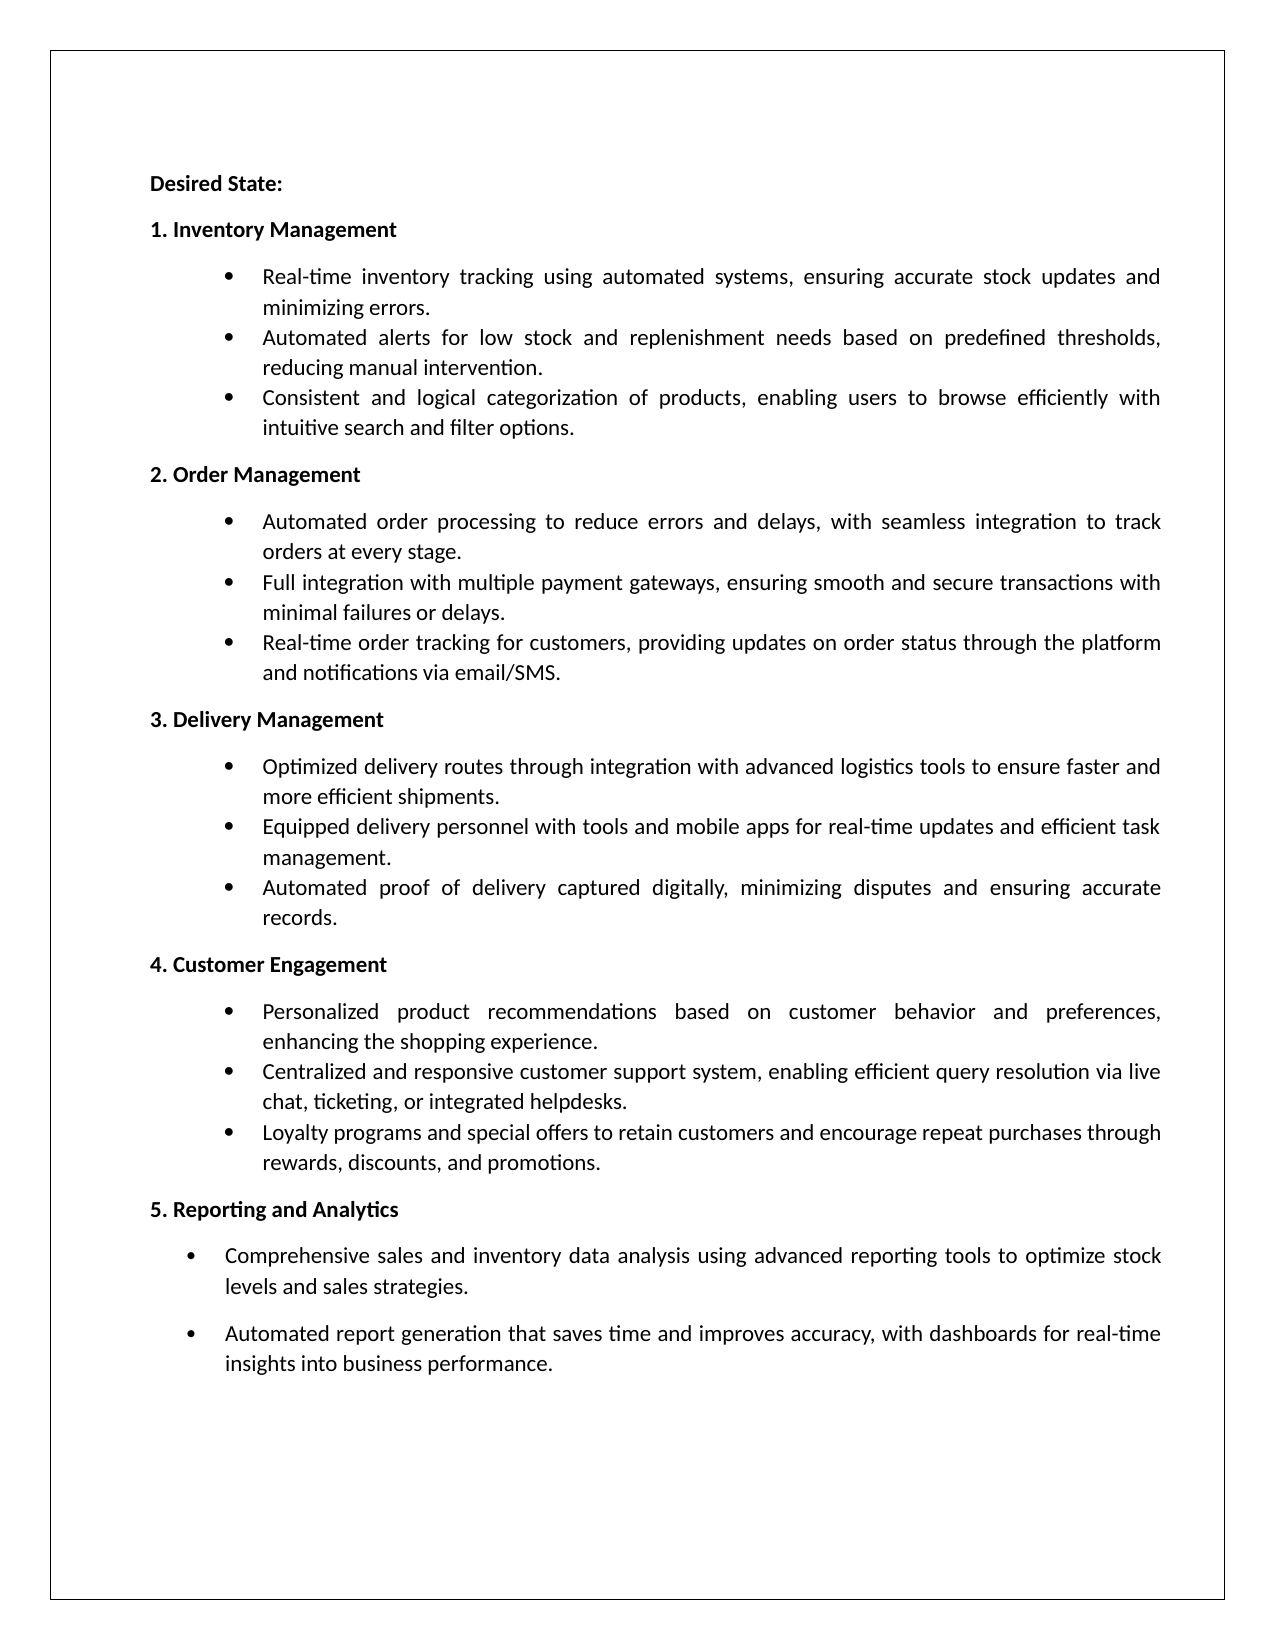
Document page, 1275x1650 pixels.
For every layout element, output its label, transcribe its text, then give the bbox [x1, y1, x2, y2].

list Full integration with multiple payment gateways, ensuring smooth and secure transactions with minimal failures or delays. [225, 568, 1162, 626]
list Automated report generation that saves time and improves accuracy, with dashboards for real-time insights into business performance. [187, 1319, 1162, 1377]
list Real-time order tracking for customers, providing updates on order status through the platform and notifications via email/SMS. [225, 628, 1162, 686]
list Optimized delivery routes through integration with advanced logistics tools to ensure faster and more efficient shipments. [225, 752, 1162, 810]
list Consistent and logical categorization of products, enabling users to browse efficiently with intuitive search and filter options. [225, 383, 1162, 442]
text Desired State: [150, 169, 1162, 197]
list Equipped delivery personnel with tools and mobile apps for real-time updates and efficient task management. [225, 812, 1162, 871]
list Loyalty programs and special offers to retain customers and encourage repeat purchases through rewards, discounts, and promotions. [225, 1118, 1162, 1176]
text 4. Customer Engagement [150, 950, 1162, 978]
text 3. Delivery Management [150, 705, 1162, 733]
list Personalized product recommendations based on customer behavior and preferences, enhancing the shopping experience. [225, 997, 1162, 1055]
list Automated proof of delivery captured digitally, minimizing disputes and ensuring accurate records. [225, 873, 1162, 931]
text 5. Reporting and Analytics [150, 1195, 1162, 1223]
text 1. Inventory Management [150, 216, 1162, 244]
text 2. Order Management [150, 460, 1162, 488]
list Automated alerts for low stock and replenishment needs based on predefined thresholds, reducing manual intervention. [225, 323, 1162, 381]
list Comprehensive sales and inventory data analysis using advanced reporting tools to optimize stock levels and sales strategies. [187, 1242, 1162, 1300]
list Automated order processing to reduce errors and delays, with seamless integration to track orders at every stage. [225, 507, 1162, 566]
list Centralized and responsive customer support system, enabling efficient query resolution via live chat, ticketing, or integrated helpdesks. [225, 1057, 1162, 1116]
list Real-time inventory tracking using automated systems, ensuring accurate stock updates and minimizing errors. [225, 262, 1162, 321]
